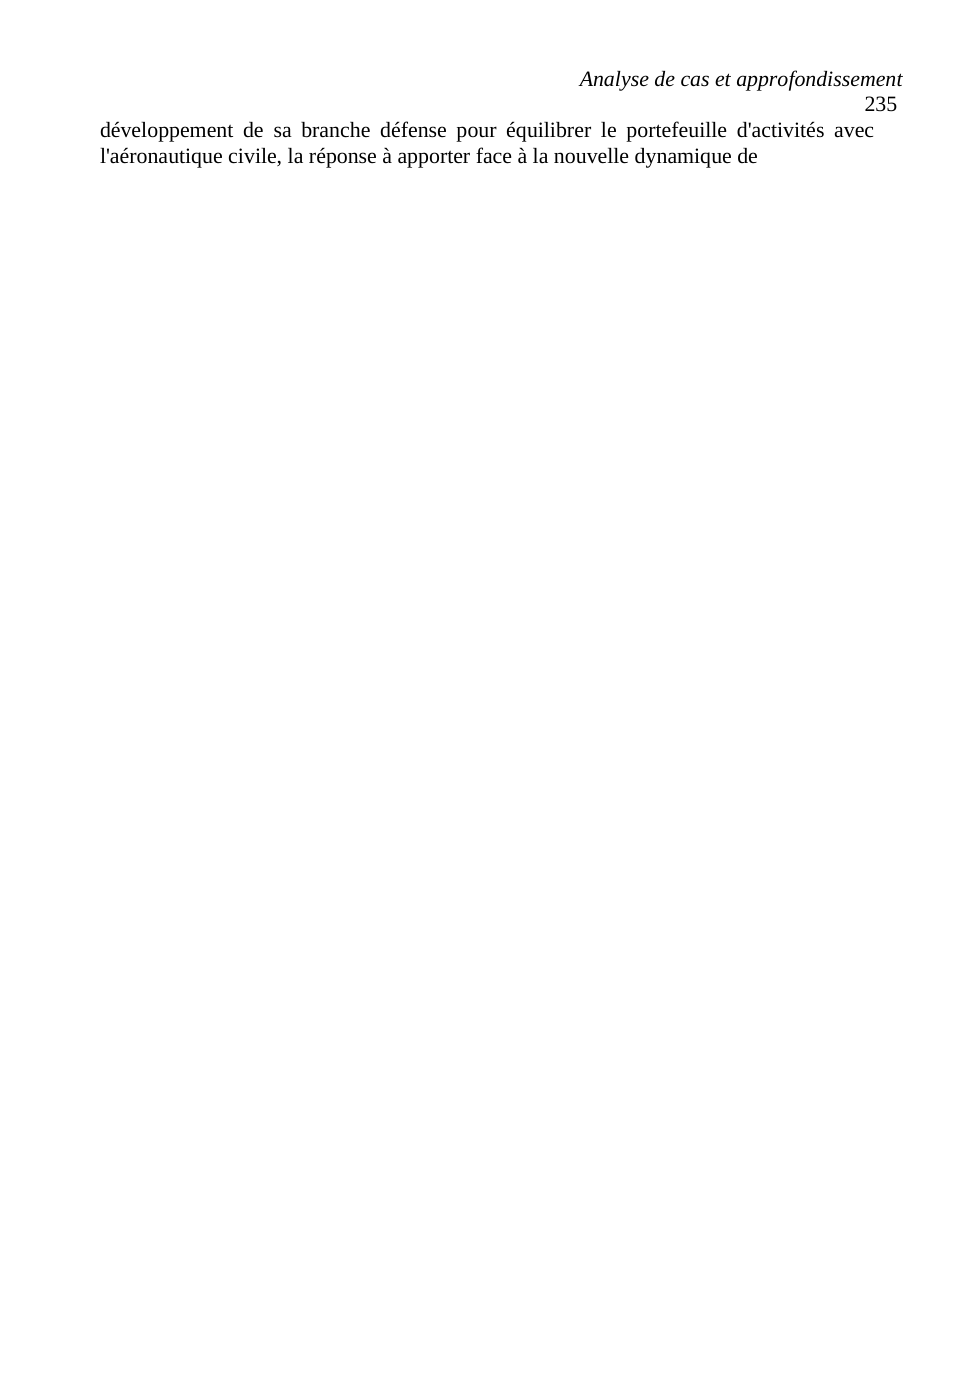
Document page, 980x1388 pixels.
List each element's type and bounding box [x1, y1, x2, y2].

text [100, 116, 876, 168]
